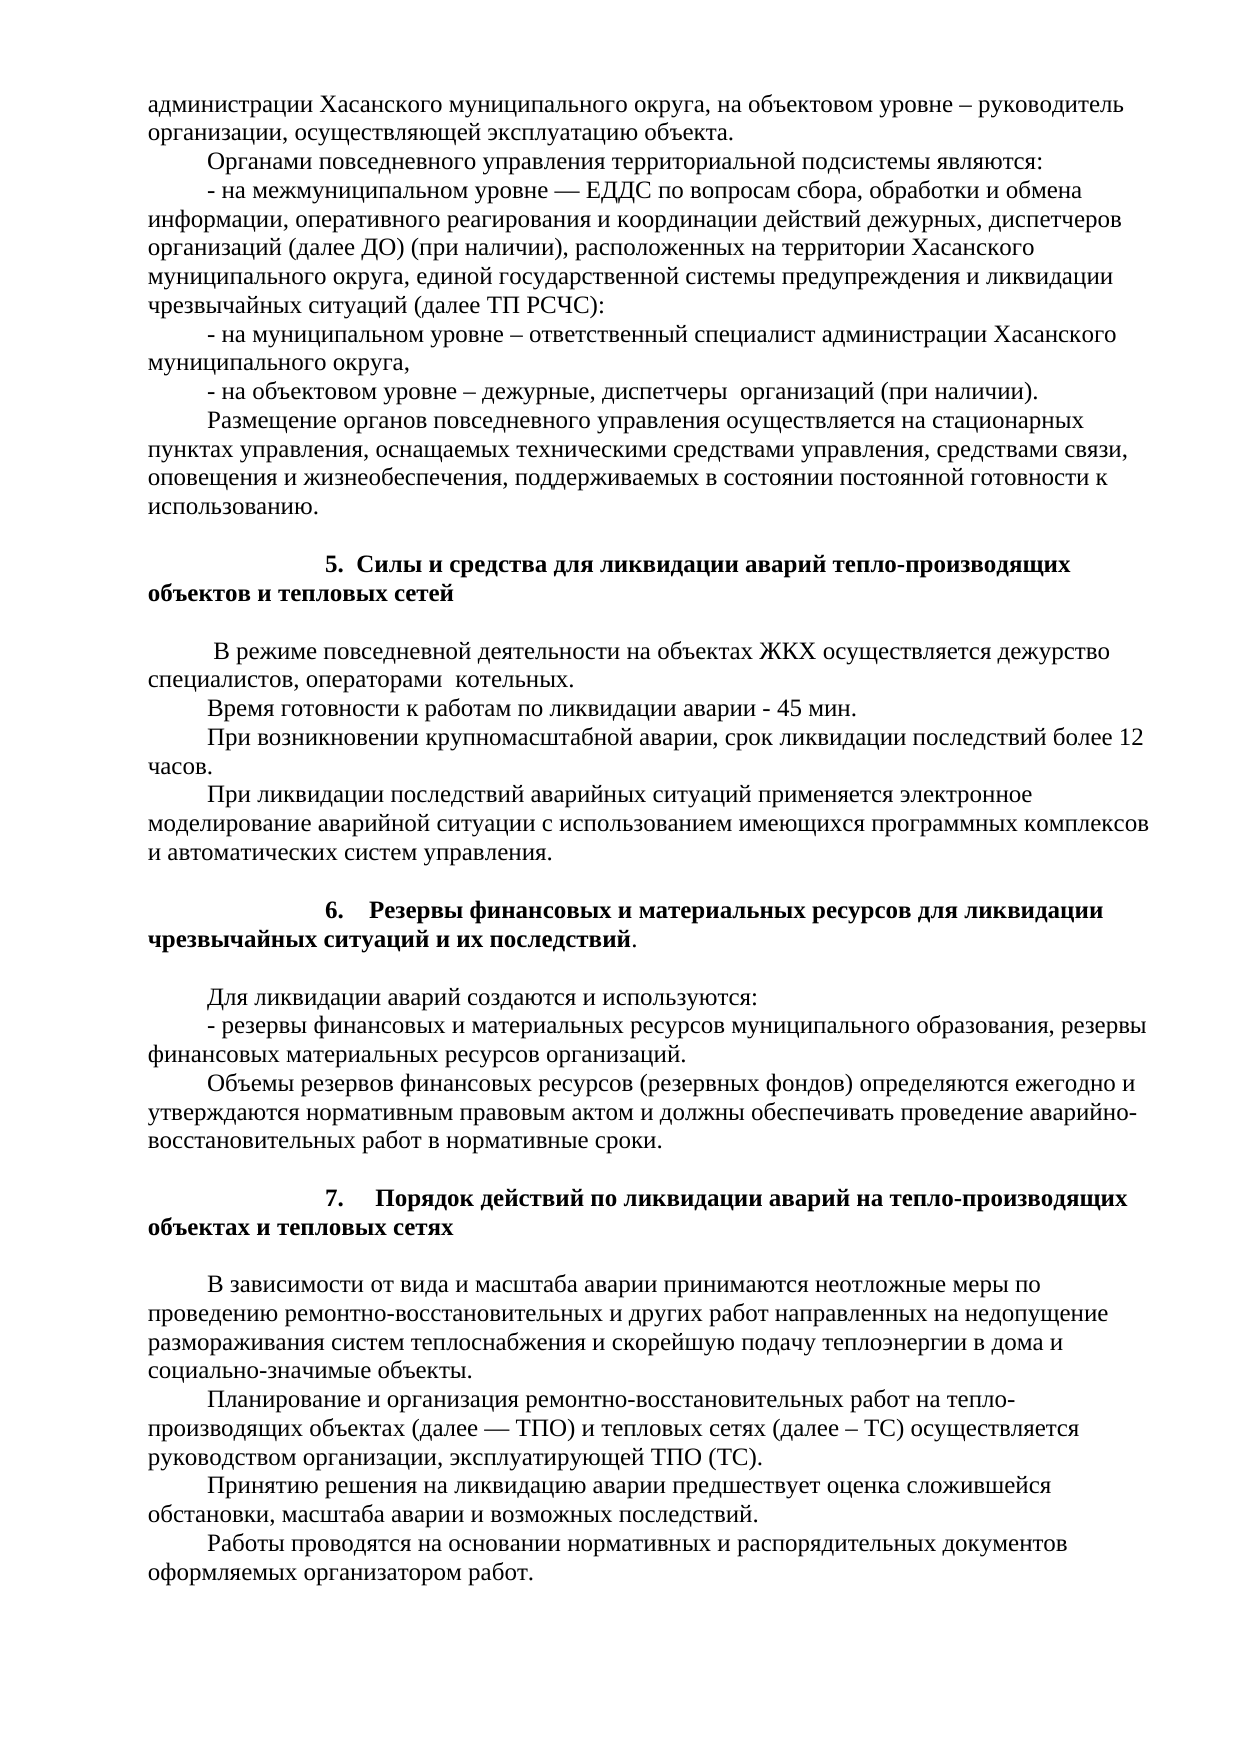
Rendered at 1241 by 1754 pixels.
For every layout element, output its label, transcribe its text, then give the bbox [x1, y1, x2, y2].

text Органами повседневного управления территориальной подсистемы являются: [148, 146, 1152, 175]
text - резервы финансовых и материальных ресурсов муниципального образования, резервы финансовых материальных ресурсов организаций. [148, 1010, 1152, 1068]
text В зависимости от вида и масштаба аварии принимаются неотложные меры по проведению ремонтно-восстановительных и других работ направленных на недопущение размораживания систем теплоснабжения и скорейшую подачу теплоэнергии в дома и социально-значимые объекты. [148, 1269, 1152, 1384]
text Размещение органов повседневного управления осуществляется на стационарных пунктах управления, оснащаемых техническими средствами управления, средствами связи, оповещения и жизнеобеспечения, поддерживаемых в состоянии постоянной готовности к использованию. [148, 405, 1152, 520]
text - на межмуниципальном уровне — ЕДДС по вопросам сбора, обработки и обмена информации, оперативного реагирования и координации действий дежурных, диспетчеров организаций (далее ДО) (при наличии), расположенных на территории Хасанского муниципального округа, единой государственной системы предупреждения и ликвидации чрезвычайных ситуаций (далее ТП РСЧС): [148, 175, 1152, 319]
text Для ликвидации аварий создаются и используются: [148, 982, 1152, 1010]
list Порядок действий по ликвидации аварий на тепло-производящих объектах и тепловых сетях [148, 1183, 1152, 1240]
text Принятию решения на ликвидацию аварии предшествует оценка сложившейся обстановки, масштаба аварии и возможных последствий. [148, 1470, 1152, 1528]
text Работы проводятся на основании нормативных и распорядительных документов оформляемых организатором работ. [148, 1528, 1152, 1585]
list Резервы финансовых и материальных ресурсов для ликвидации чрезвычайных ситуаций и их последствий. [148, 895, 1152, 952]
text При возникновении крупномасштабной аварии, срок ликвидации последствий более 12 часов. [148, 722, 1152, 779]
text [148, 89, 1152, 146]
text Планирование и организация ремонтно-восстановительных работ на тепло-производящих объектах (далее — ТПО) и тепловых сетях (далее – ТС) осуществляется руководством организации, эксплуатирующей ТПО (ТС). [148, 1384, 1152, 1470]
text При ликвидации последствий аварийных ситуаций применяется электронное моделирование аварийной ситуации с использованием имеющихся программных комплексов и автоматических систем управления. [148, 779, 1152, 866]
text В режиме повседневной деятельности на объектах ЖКХ осуществляется дежурство специалистов, операторами котельных. [148, 636, 1152, 693]
text - на объектовом уровне – дежурные, диспетчеры организаций (при наличии). [148, 376, 1152, 405]
text Объемы резервов финансовых ресурсов (резервных фондов) определяются ежегодно и утверждаются нормативным правовым актом и должны обеспечивать проведение аварийно-восстановительных работ в нормативные сроки. [148, 1068, 1152, 1154]
text - на муниципальном уровне – ответственный специалист администрации Хасанского муниципального округа, [148, 319, 1152, 376]
text Время готовности к работам по ликвидации аварии - 45 мин. [148, 693, 1152, 722]
list 5. Силы и средства для ликвидации аварий тепло-производящих объектов и тепловых сетей [148, 549, 1152, 607]
